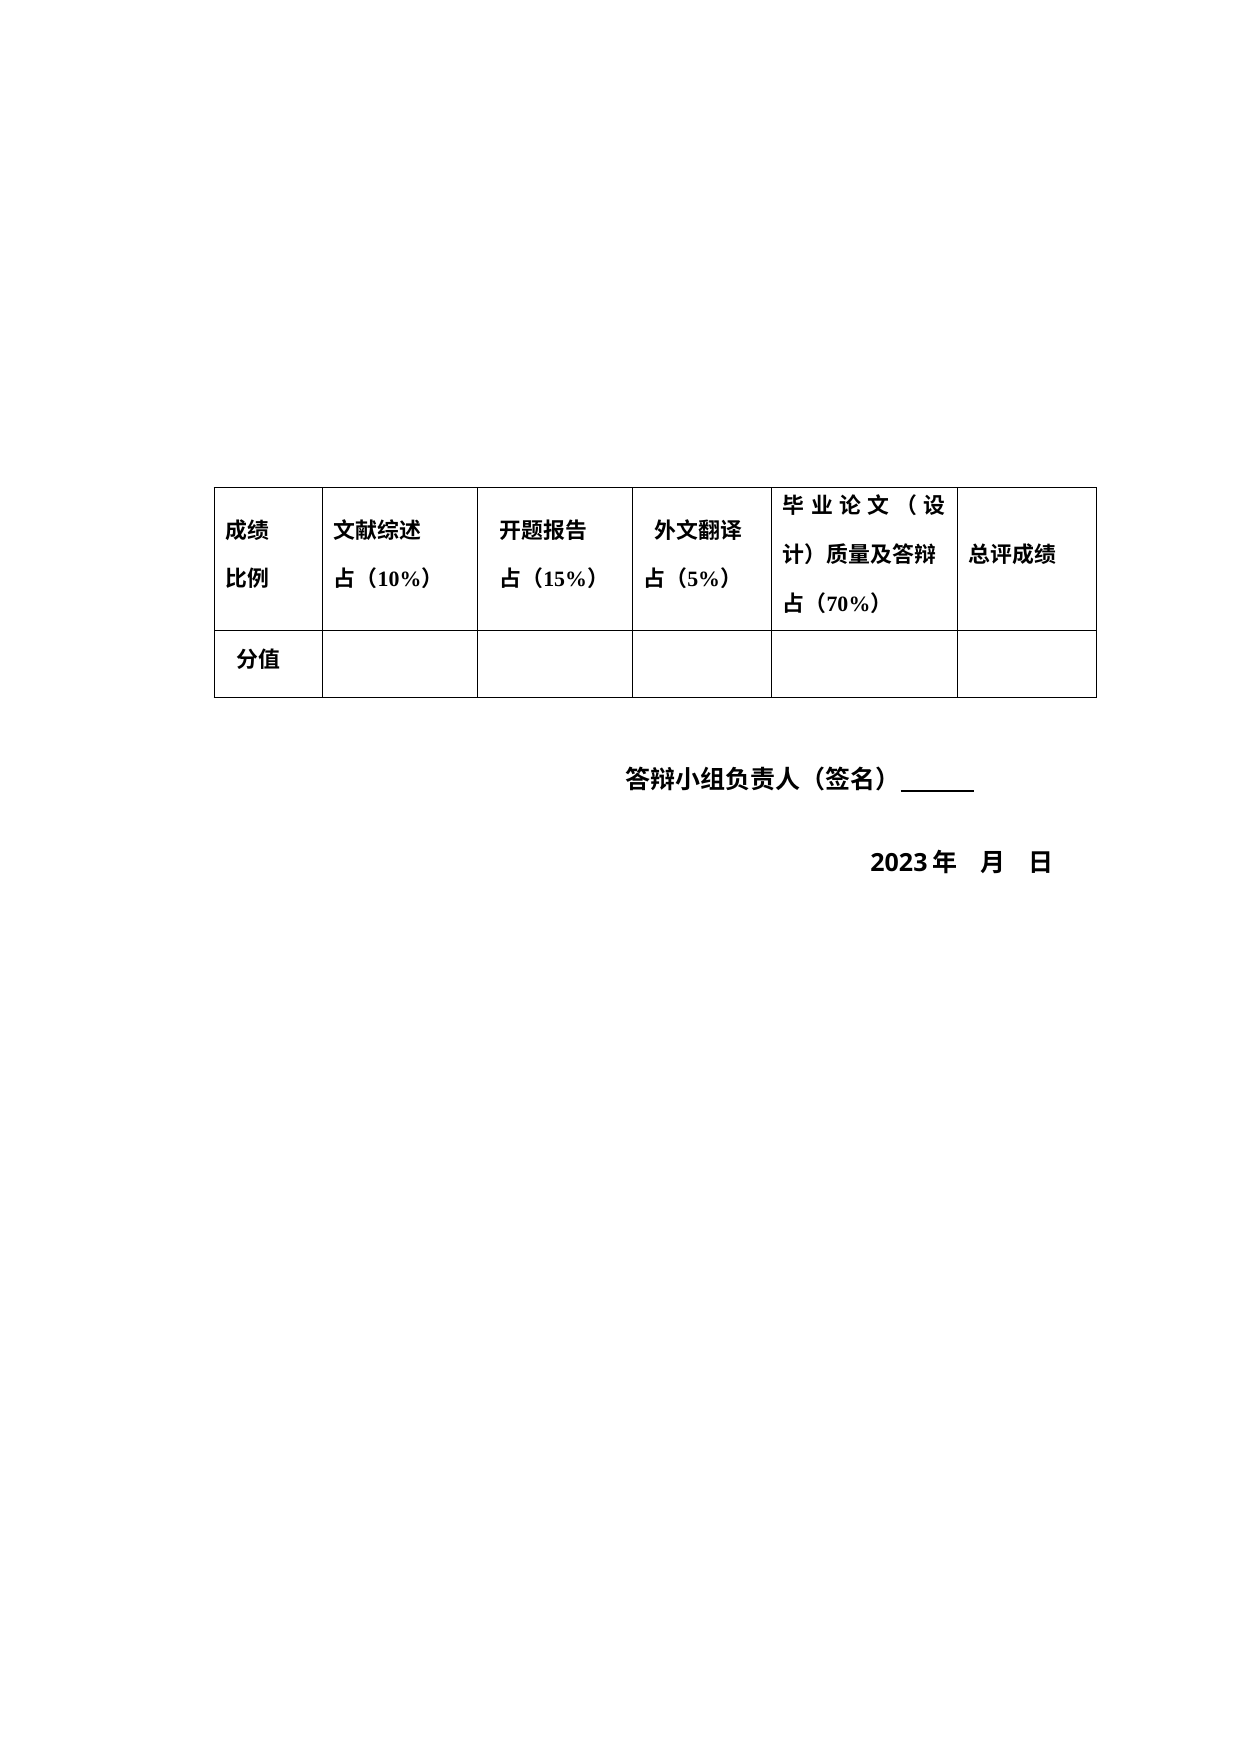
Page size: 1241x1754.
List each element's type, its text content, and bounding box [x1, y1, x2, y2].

table_header 外文翻译 占（5%） [633, 488, 771, 630]
table_header 总评成绩 [958, 488, 1096, 630]
table_header 毕业论文（设计）质量及答辩 占（70%） [772, 488, 957, 630]
table_cell [478, 631, 632, 697]
table_header 成绩 比例 [215, 488, 322, 630]
text 答辩小组负责人（签名） [187, 745, 1053, 810]
table_header 开题报告 占（15%） [478, 488, 632, 630]
table_header 文献综述 占（10%） [323, 488, 477, 630]
table_cell [772, 631, 957, 697]
table_cell 分值 [215, 631, 322, 697]
table_cell [633, 631, 771, 697]
text 2023年 月 日 [187, 828, 1053, 893]
table_cell [323, 631, 477, 697]
table_cell [958, 631, 1096, 697]
